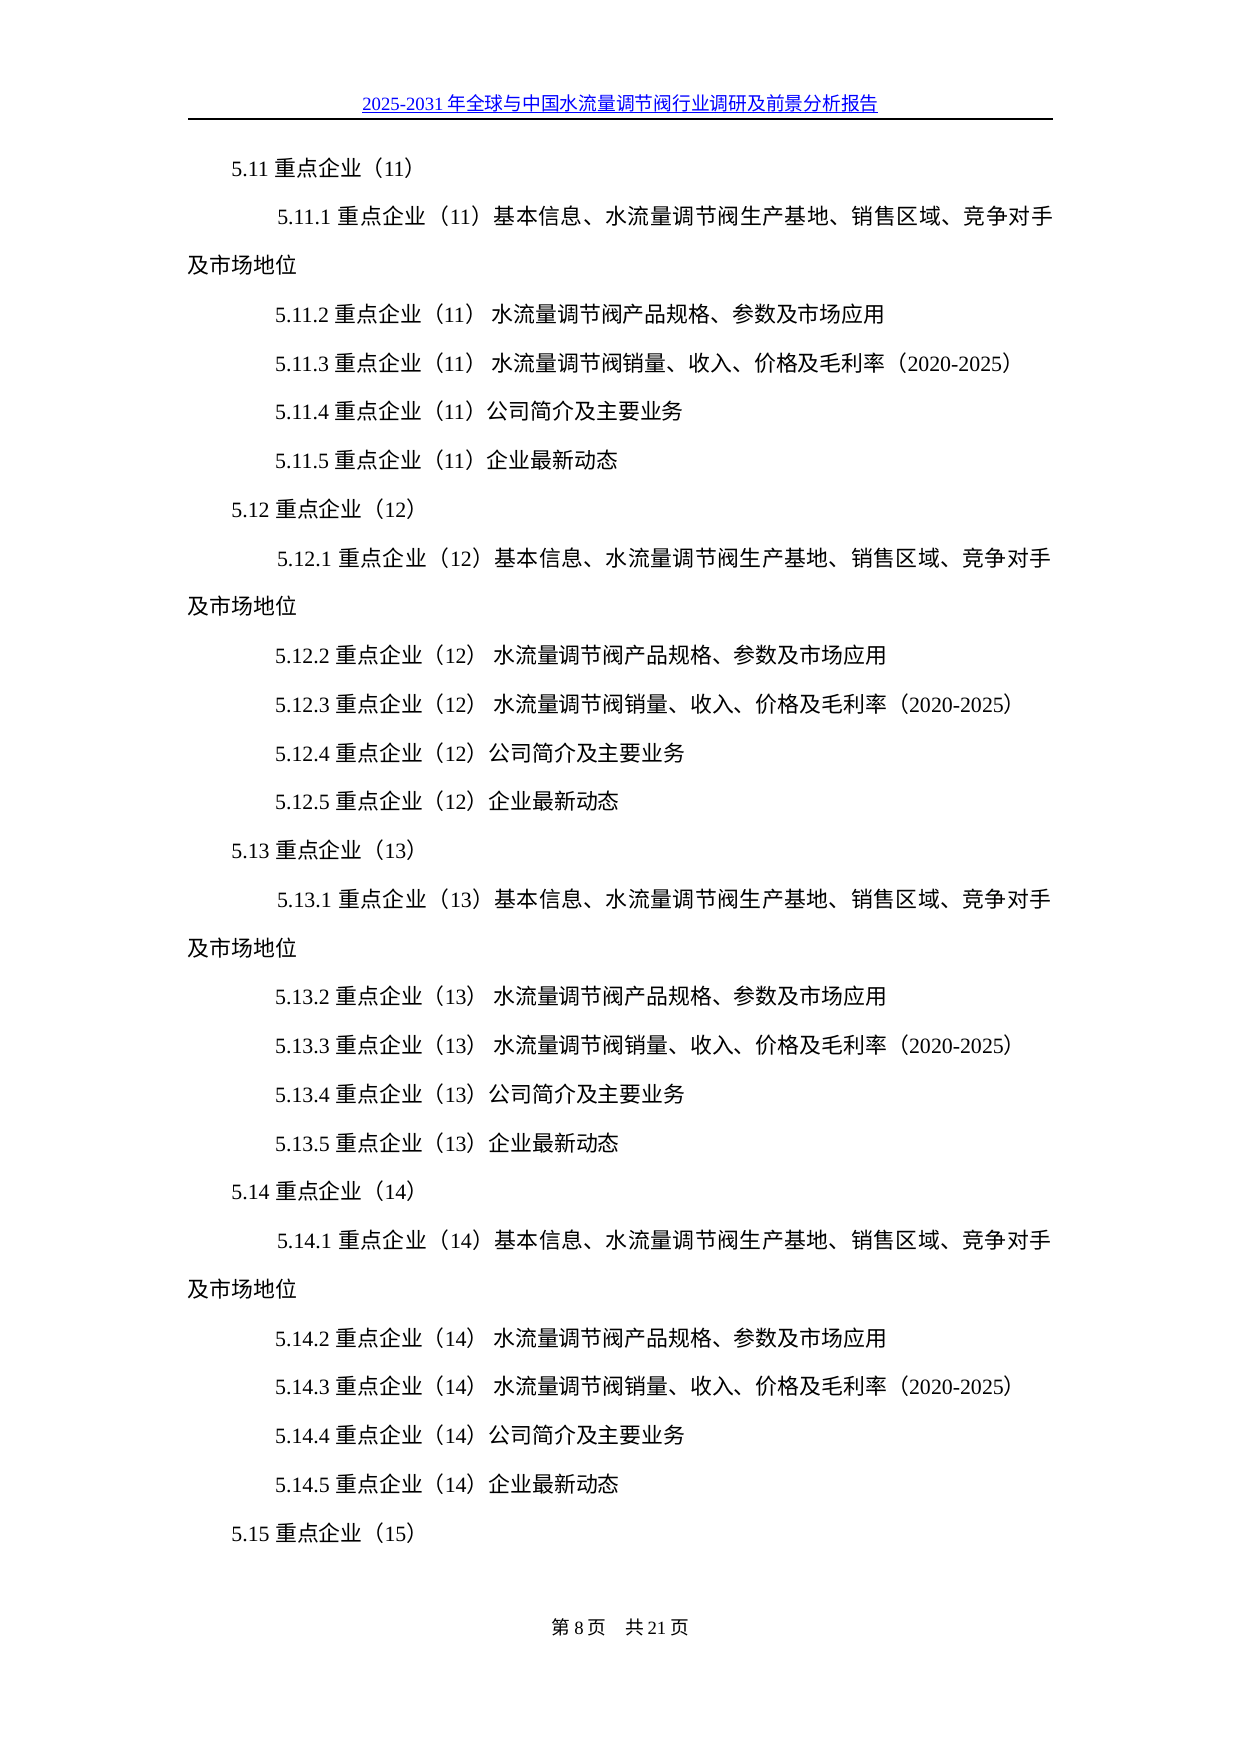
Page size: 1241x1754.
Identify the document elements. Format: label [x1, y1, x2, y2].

text [187, 150, 1053, 1548]
